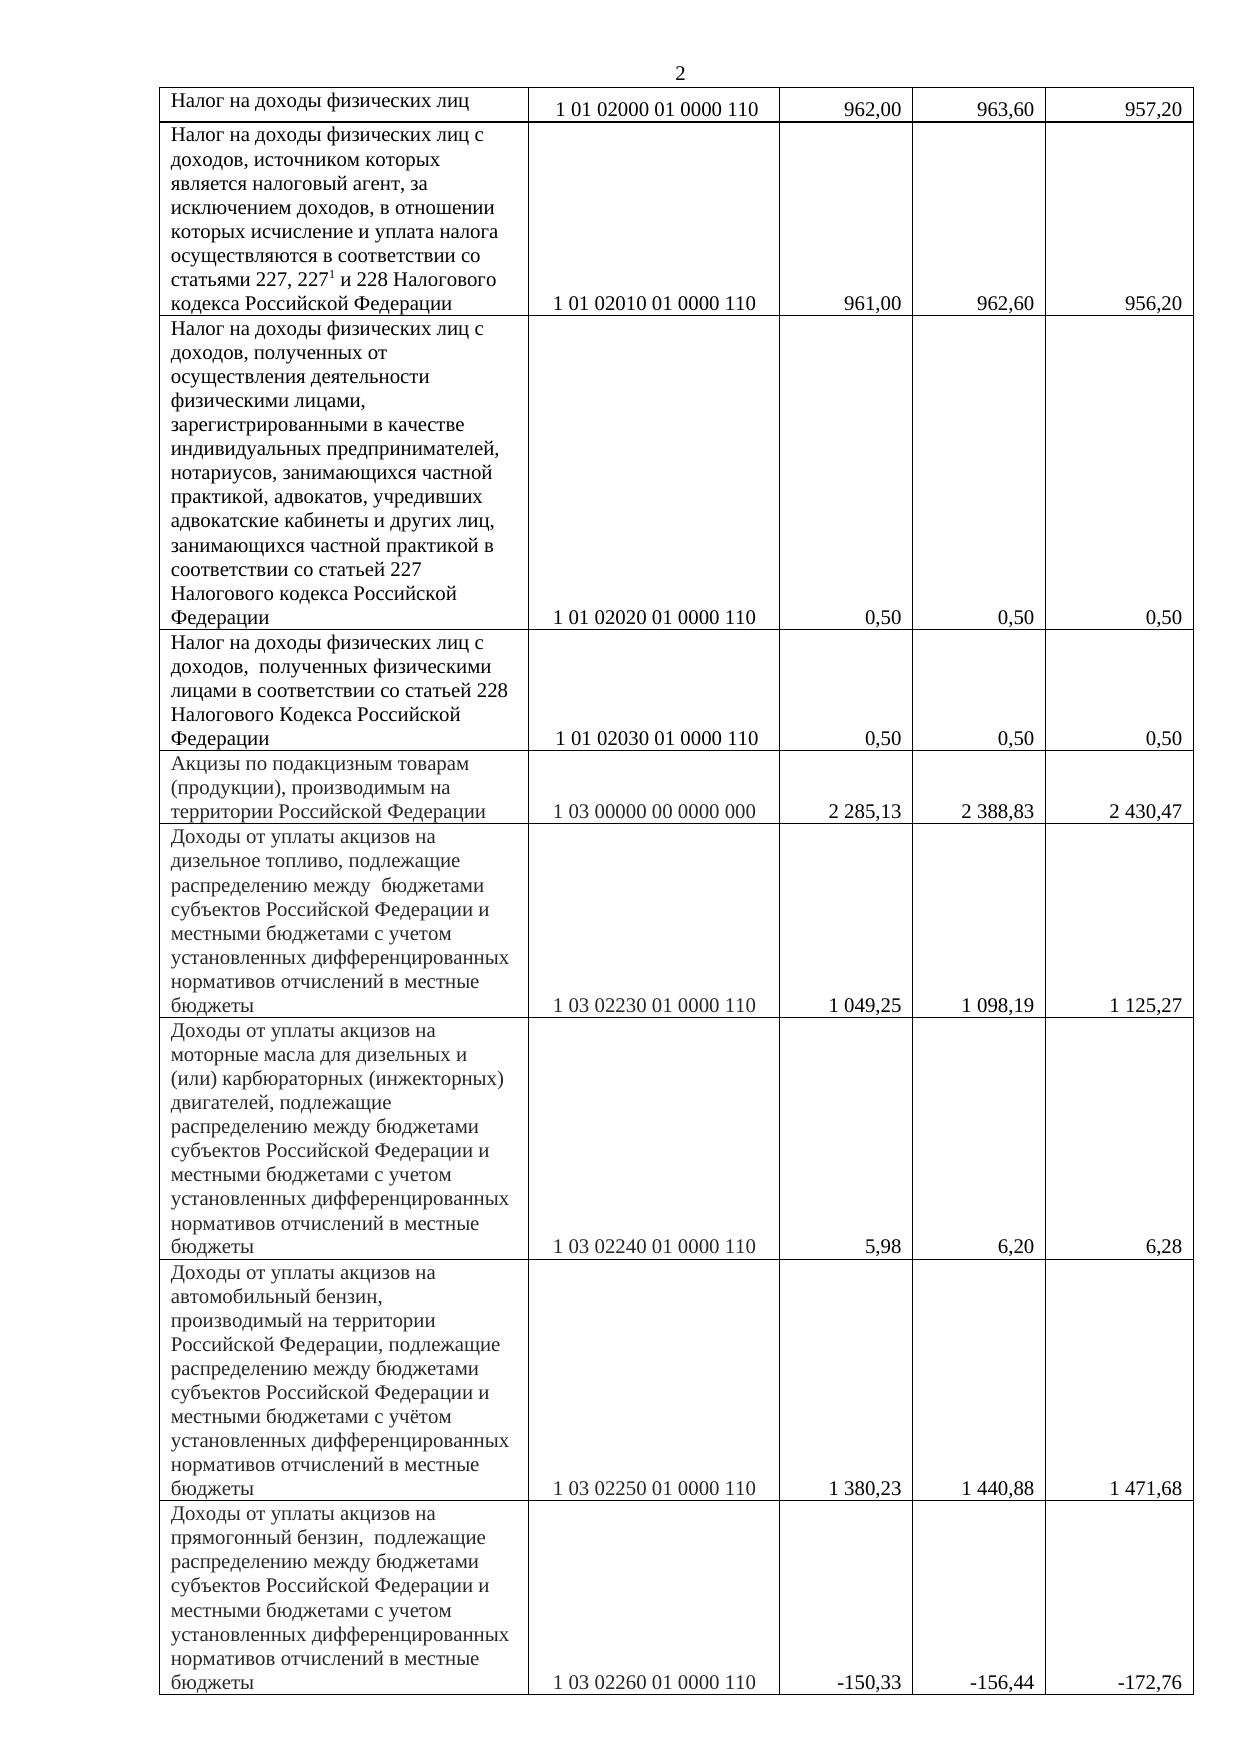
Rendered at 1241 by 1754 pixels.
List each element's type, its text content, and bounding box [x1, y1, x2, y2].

table_cell 1 471,68 [1046, 1260, 1193, 1500]
table_cell 1 03 00000 00 0000 000 [529, 751, 779, 823]
table_cell Доходы от уплаты акцизов на моторные масла для дизельных и (или) карбюраторных (инжекторных) двигателей, подлежащие распределению между бюджетами субъектов Российской Федерации и местными бюджетами с учетом установленных дифференцированных нормативов отчислений в местные бюджеты [160, 1018, 528, 1258]
table_cell -156,44 [913, 1501, 1045, 1694]
table_cell 1 03 02240 01 0000 110 [529, 1018, 779, 1258]
table_cell 2 285,13 [780, 751, 912, 823]
table_cell 0,50 [780, 630, 912, 750]
table_cell 957,20 [1046, 88, 1193, 121]
table_cell 1 01 02020 01 0000 110 [529, 316, 779, 629]
table_cell 962,60 [913, 123, 1045, 315]
table_cell 963,60 [913, 88, 1045, 121]
table_cell 1 049,25 [780, 824, 912, 1017]
table_cell 2 430,47 [1046, 751, 1193, 823]
table_cell Налог на доходы физических лиц с доходов, полученных от осуществления деятельности физическими лицами, зарегистрированными в качестве индивидуальных предпринимателей, нотариусов, занимающихся частной практикой, адвокатов, учредивших адвокатские кабинеты и других лиц, занимающихся частной практикой в соответствии со статьей 227 Налогового кодекса Российской Федерации [160, 316, 528, 629]
table_cell Налог на доходы физических лиц с доходов, источником которых является налоговый агент, за исключением доходов, в отношении которых исчисление и уплата налога осуществляются в соответствии со статьями 227, 2271 и 228 Налогового кодекса Российской Федерации [160, 123, 528, 315]
table_cell Налог на доходы физических лиц с доходов, полученных физическими лицами в соответствии со статьей 228 Налогового Кодекса Российской Федерации [160, 630, 528, 750]
table_cell 0,50 [913, 630, 1045, 750]
table_cell 6,20 [913, 1018, 1045, 1258]
table_cell -172,76 [1046, 1501, 1193, 1694]
table_cell 5,98 [780, 1018, 912, 1258]
table_cell Налог на доходы физических лиц [160, 88, 528, 121]
table_cell 0,50 [1046, 316, 1193, 629]
table_cell 961,00 [780, 123, 912, 315]
table_cell 1 03 02250 01 0000 110 [529, 1260, 779, 1500]
table_cell -150,33 [780, 1501, 912, 1694]
table_cell 1 125,27 [1046, 824, 1193, 1017]
table_cell Акцизы по подакцизным товарам (продукции), производимым на территории Российской Федерации [160, 751, 528, 823]
table_cell 2 388,83 [913, 751, 1045, 823]
table_cell 1 01 02010 01 0000 110 [529, 123, 779, 315]
table_cell 0,50 [1046, 630, 1193, 750]
table_cell 1 098,19 [913, 824, 1045, 1017]
table_cell 956,20 [1046, 123, 1193, 315]
table_cell 6,28 [1046, 1018, 1193, 1258]
table_cell 0,50 [780, 316, 912, 629]
table_cell 962,00 [780, 88, 912, 121]
table_cell 1 440,88 [913, 1260, 1045, 1500]
table_cell 1 380,23 [780, 1260, 912, 1500]
table_cell Доходы от уплаты акцизов на автомобильный бензин, производимый на территории Российской Федерации, подлежащие распределению между бюджетами субъектов Российской Федерации и местными бюджетами с учётом установленных дифференцированных нормативов отчислений в местные бюджеты [160, 1260, 528, 1500]
table_cell 1 03 02230 01 0000 110 [529, 824, 779, 1017]
table_cell Доходы от уплаты акцизов на прямогонный бензин, подлежащие распределению между бюджетами субъектов Российской Федерации и местными бюджетами с учетом установленных дифференцированных нормативов отчислений в местные бюджеты [160, 1501, 528, 1694]
table_cell 1 01 02030 01 0000 110 [529, 630, 779, 750]
table_cell 0,50 [913, 316, 1045, 629]
table_cell Доходы от уплаты акцизов на дизельное топливо, подлежащие распределению между бюджетами субъектов Российской Федерации и местными бюджетами с учетом установленных дифференцированных нормативов отчислений в местные бюджеты [160, 824, 528, 1017]
table_cell 1 01 02000 01 0000 110 [529, 88, 779, 121]
table_cell 1 03 02260 01 0000 110 [529, 1501, 779, 1694]
